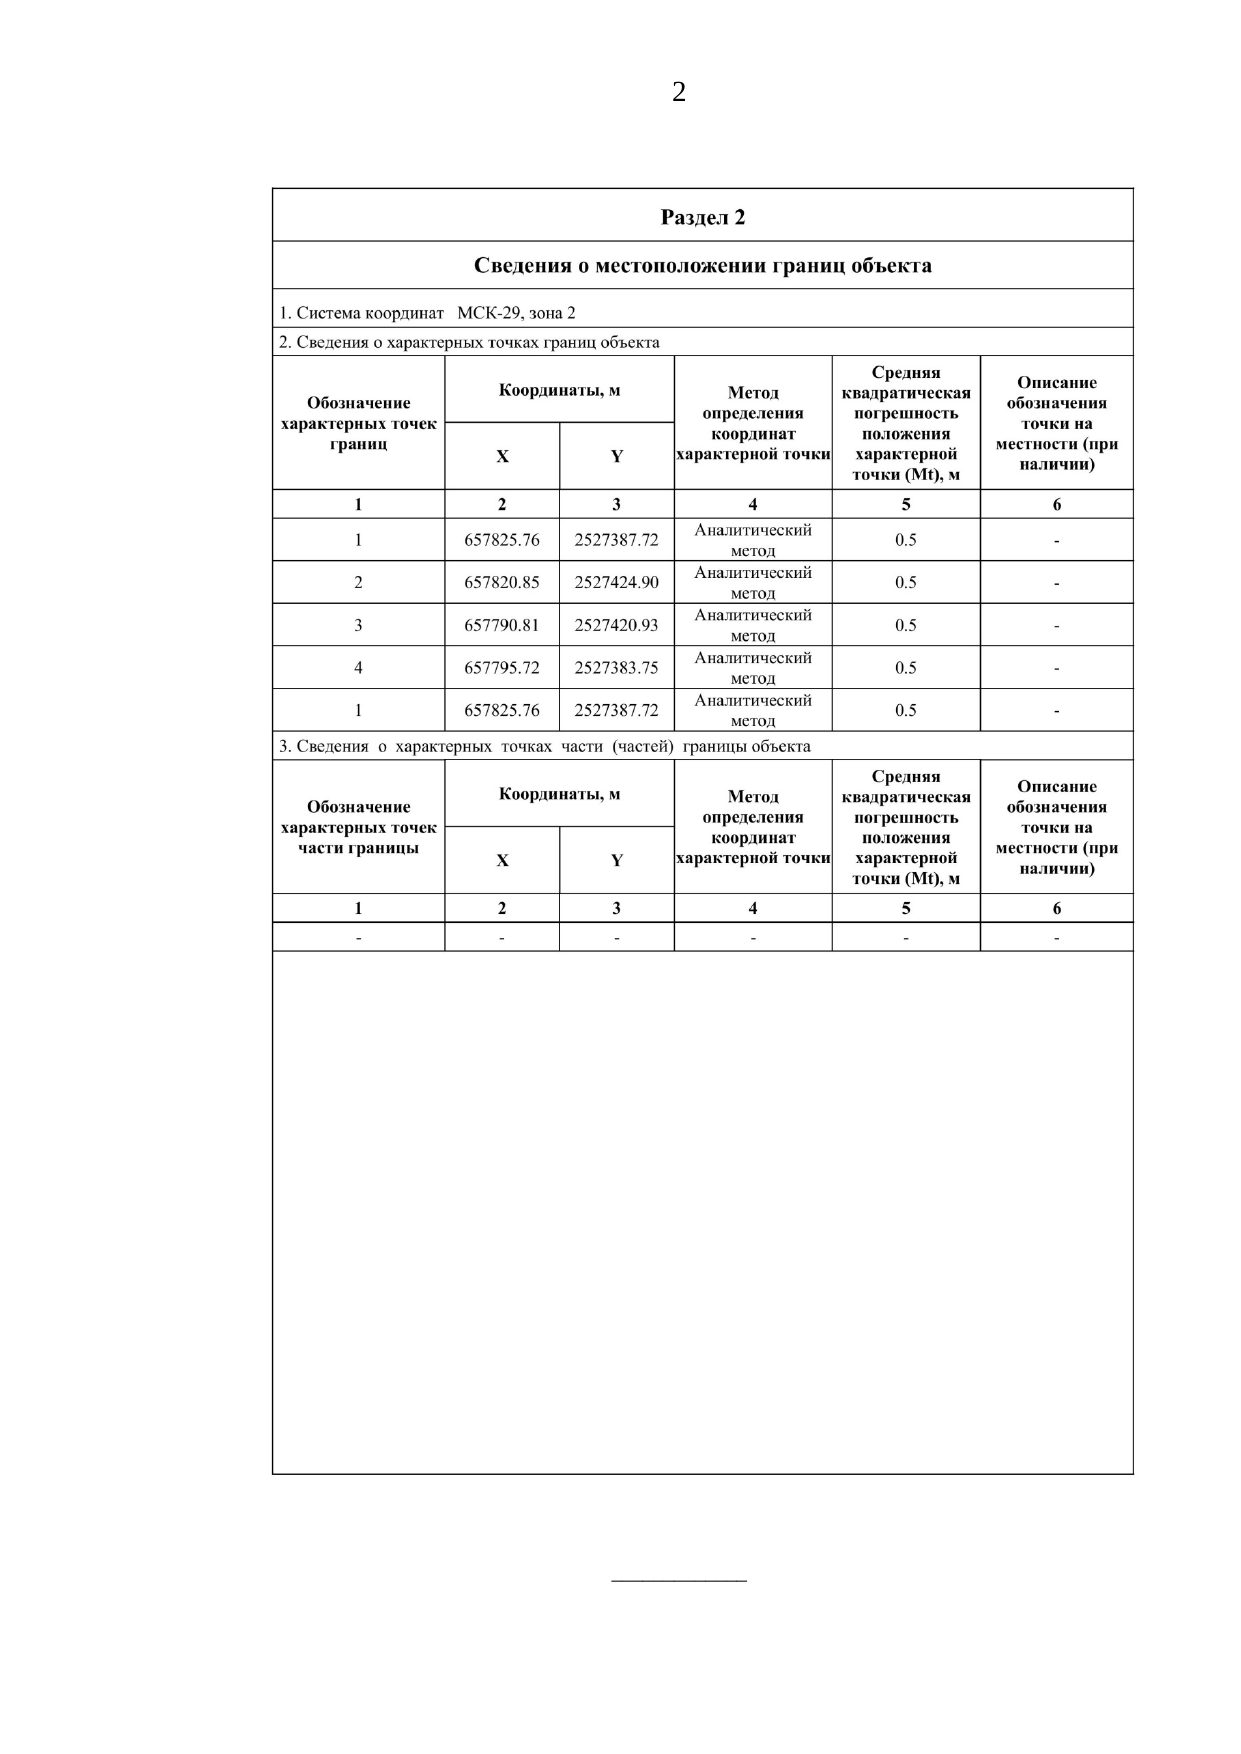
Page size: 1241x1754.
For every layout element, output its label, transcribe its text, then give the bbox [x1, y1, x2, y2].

picture [177, 141, 1181, 1560]
text _____________ [177, 1560, 1181, 1584]
